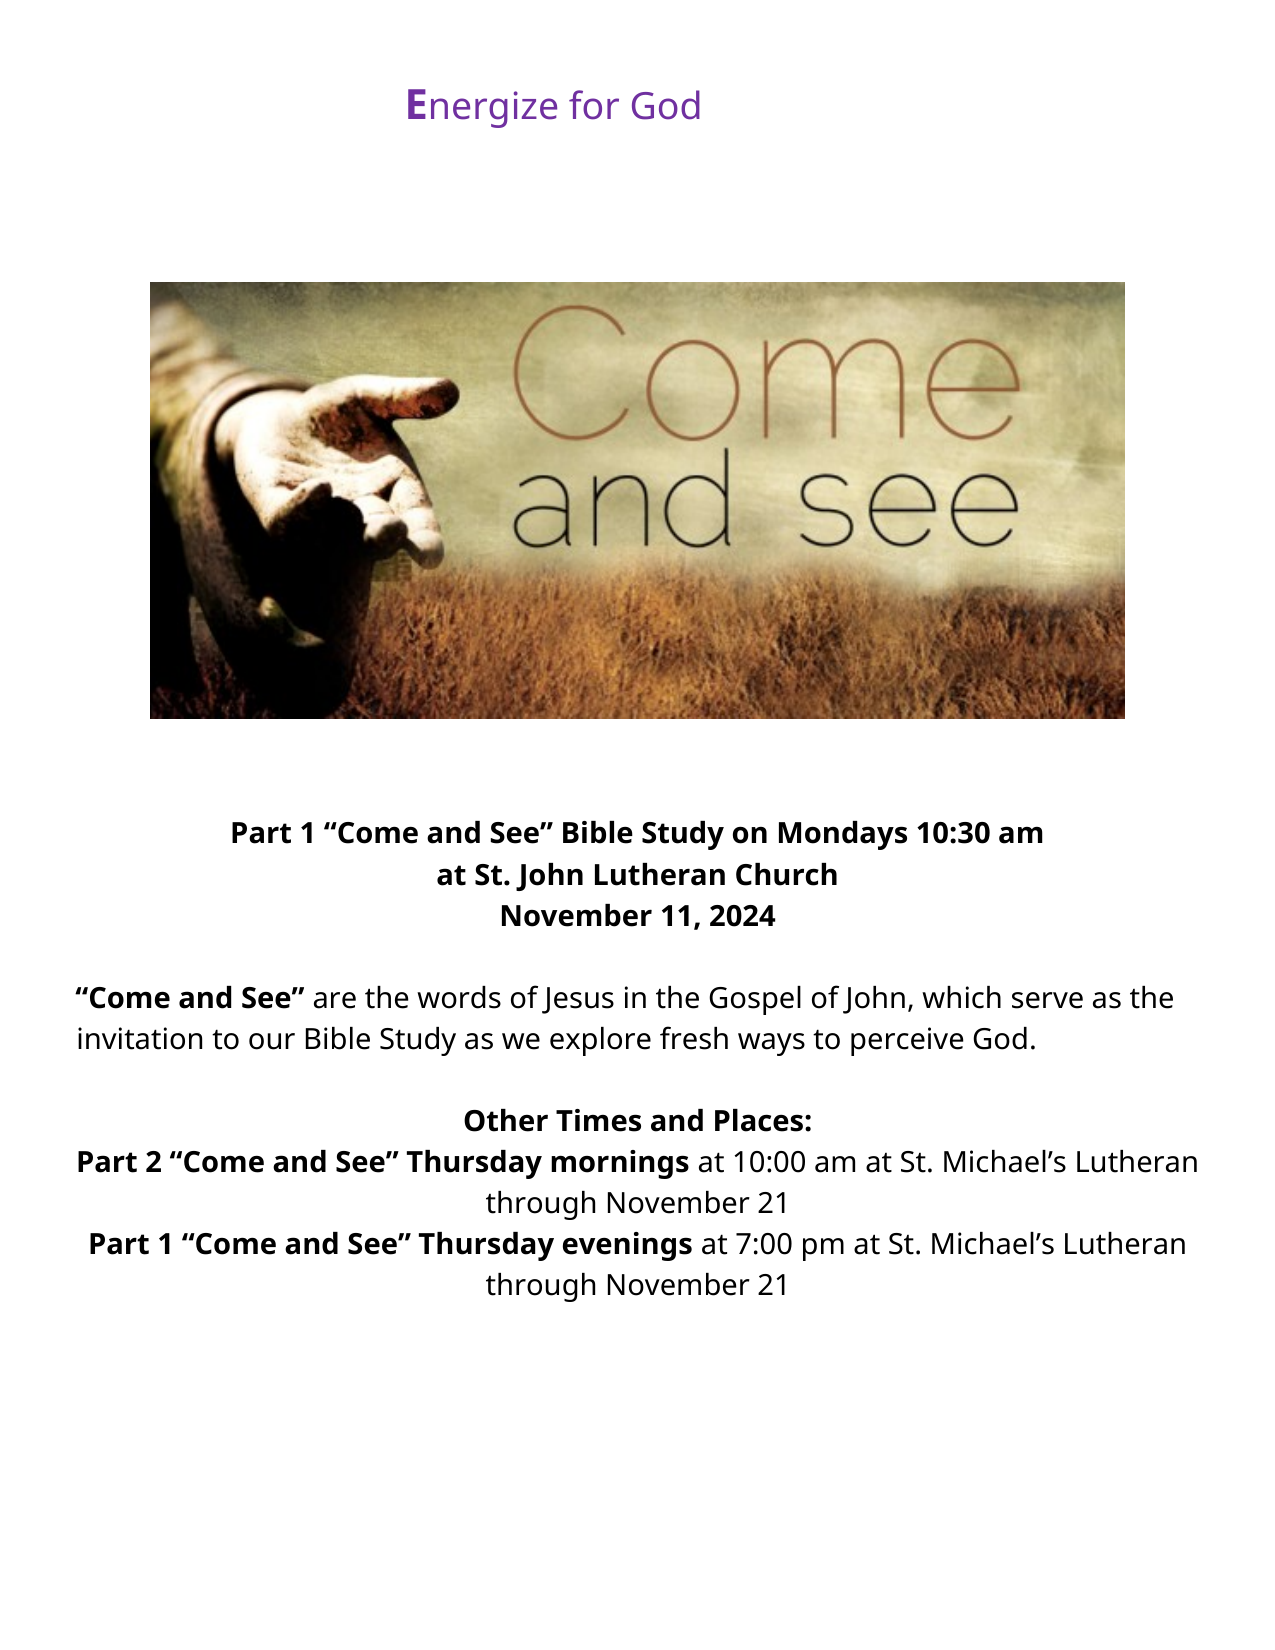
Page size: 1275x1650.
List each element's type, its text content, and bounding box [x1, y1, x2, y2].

text at St. John Lutheran Church [75, 854, 1200, 893]
text November 11, 2024 [75, 895, 1200, 935]
text Part 1 “Come and See” Bible Study on Mondays 10:30 am [75, 813, 1200, 852]
picture [150, 282, 1125, 719]
text Part 2 “Come and See” Thursday mornings at 10:00 am at St. Michael’s Lutheran through November 21 [75, 1142, 1200, 1222]
text Part 1 “Come and See” Thursday evenings at 7:00 pm at St. Michael’s Lutheran through November 21 [75, 1223, 1200, 1304]
text Energize for God [300, 75, 1200, 132]
text Other Times and Places: [75, 1100, 1200, 1140]
text “Come and See” are the words of Jesus in the Gospel of John, which serve as the invitation to our Bible Study as we explore fresh ways to perceive God. [75, 977, 1200, 1058]
